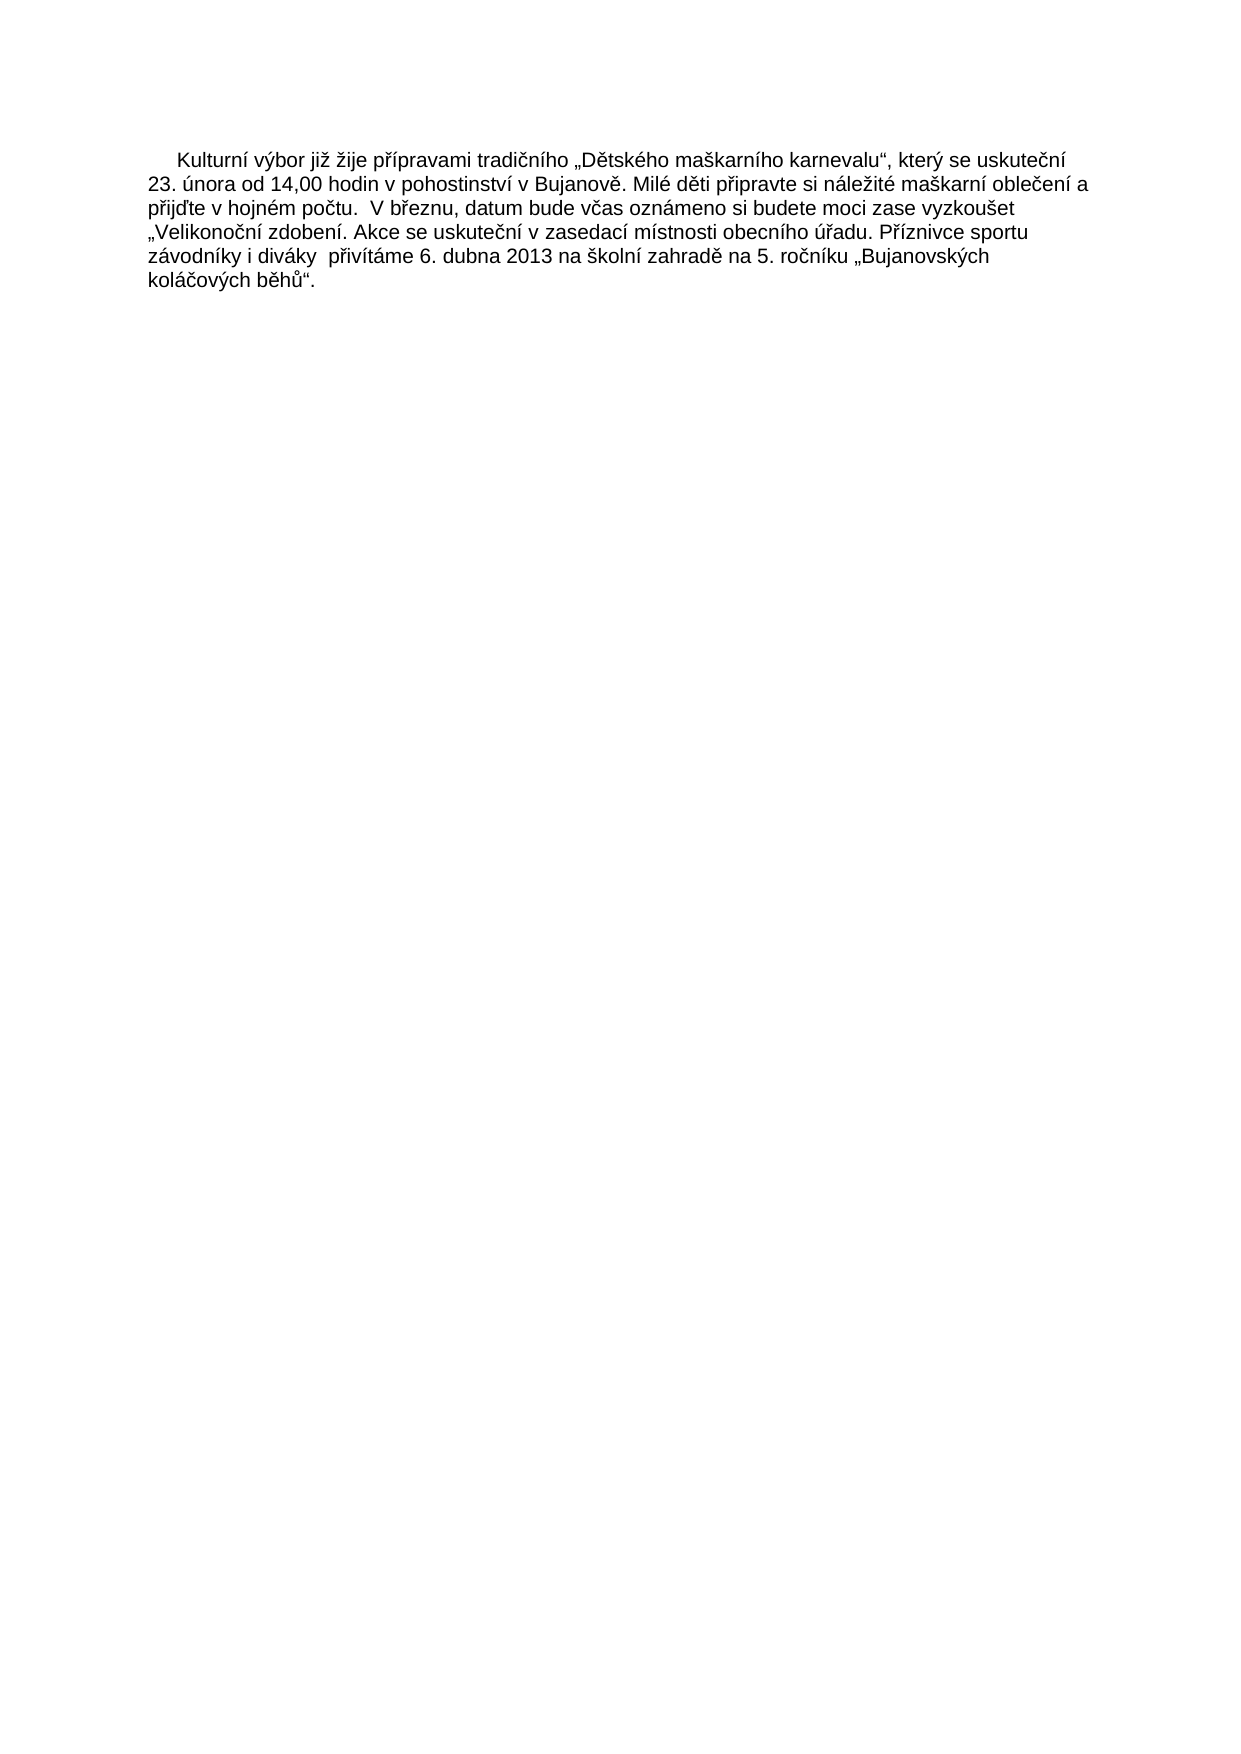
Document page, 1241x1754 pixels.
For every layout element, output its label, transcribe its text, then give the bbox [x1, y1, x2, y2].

text Kulturní výbor již žije přípravami tradičního „Dětského maškarního karnevalu“, který se uskuteční 23. února od 14,00 hodin v pohostinství v Bujanově. Milé děti připravte si náležité maškarní oblečení a přijďte v hojném počtu. V březnu, datum bude včas oznámeno si budete moci zase vyzkoušet „Velikonoční zdobení. Akce se uskuteční v zasedací místnosti obecního úřadu. Příznivce sportu závodníky i diváky přivítáme 6. dubna 2013 na školní zahradě na 5. ročníku „Bujanovských koláčových běhů“. [148, 148, 1093, 291]
